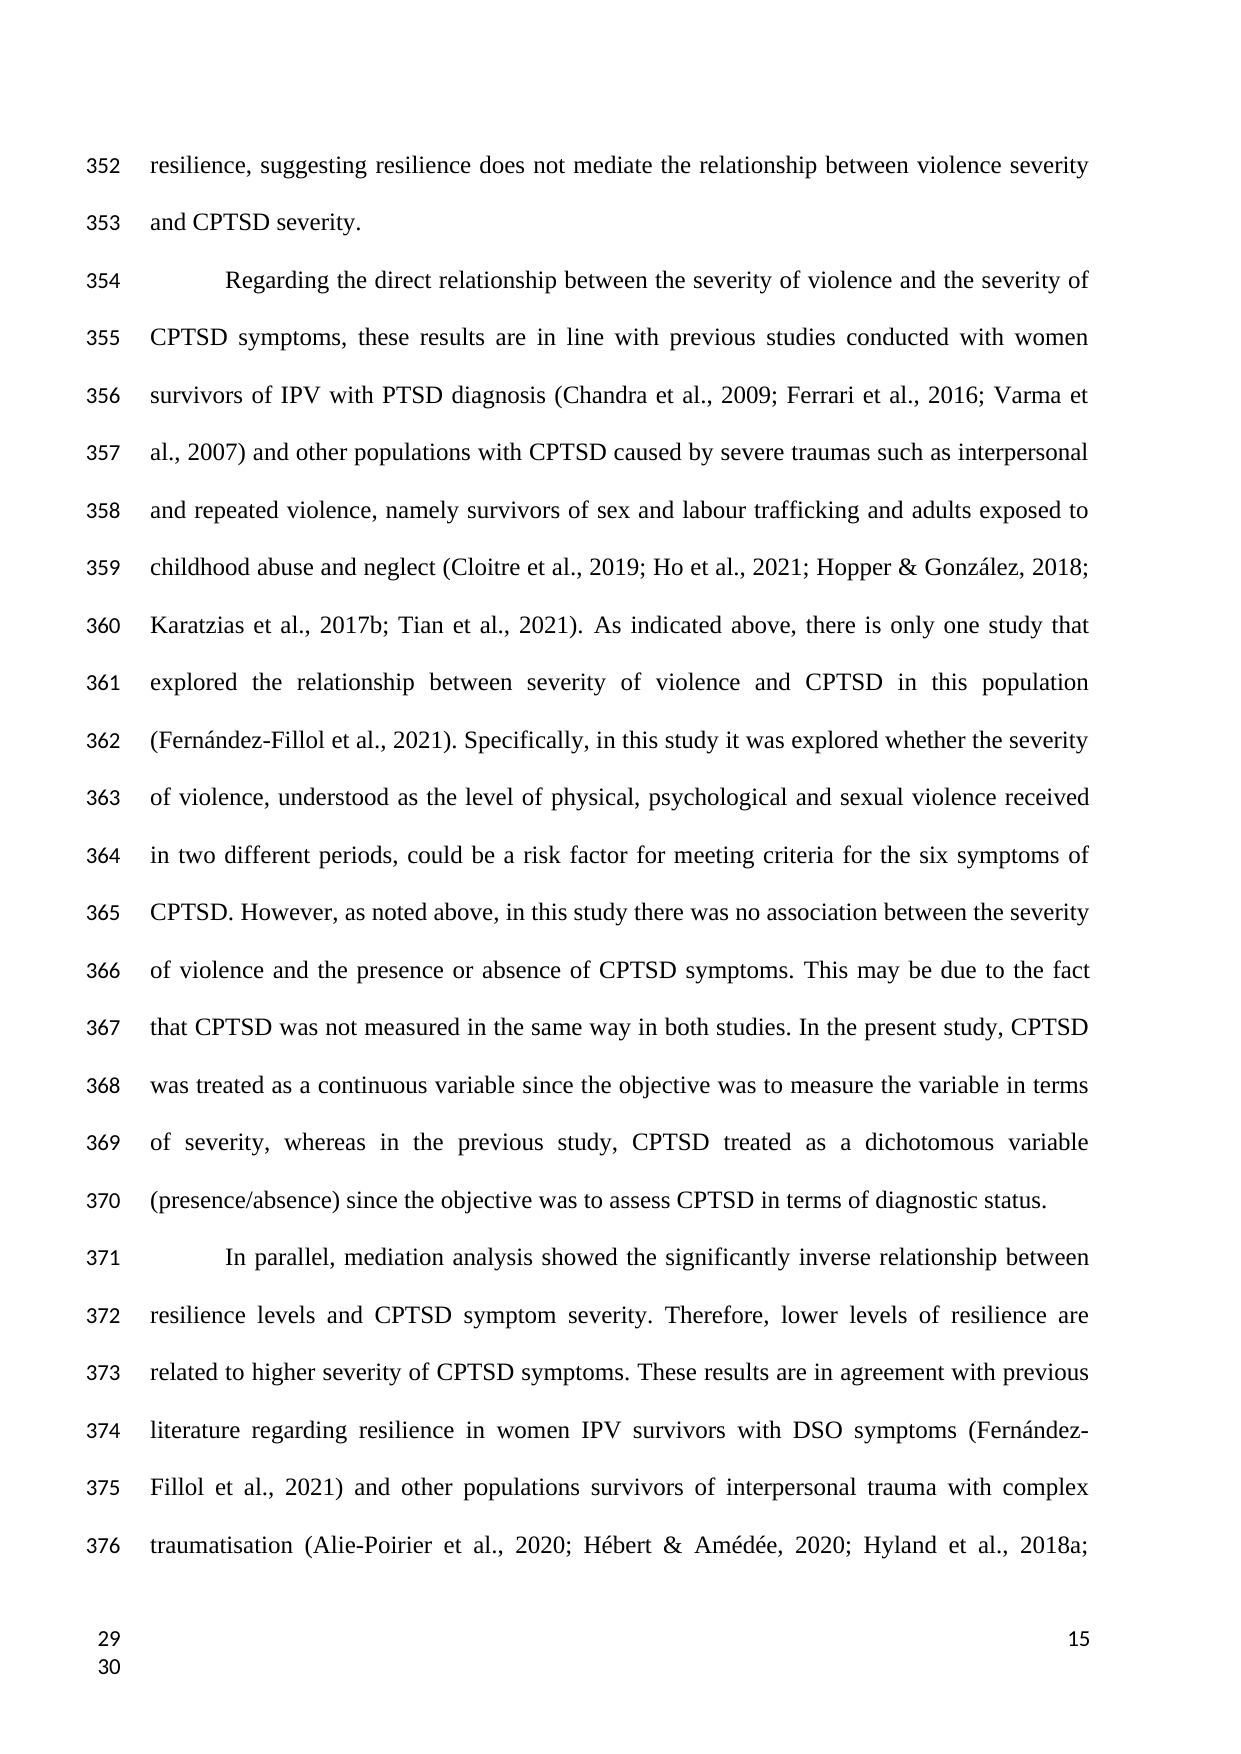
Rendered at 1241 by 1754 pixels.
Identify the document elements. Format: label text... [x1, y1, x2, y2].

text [150, 150, 1090, 236]
text Regarding the direct relationship between the severity of violence and the severity of CPTSD symptoms, these results are in line with previous studies conducted with women survivors of IPV with PTSD diagnosis (Chandra et al., 2009; Ferrari et al., 2016; Varma et al., 2007) and other populations with CPTSD caused by severe traumas such as interpersonal and repeated violence, namely survivors of sex and labour trafficking and adults exposed to childhood abuse and neglect (Cloitre et al., 2019; Ho et al., 2021; Hopper & González, 2018; Karatzias et al., 2017b; Tian et al., 2021). As indicated above, there is only one study that explored the relationship between severity of violence and CPTSD in this population (Fernández-Fillol et al., 2021). Specifically, in this study it was explored whether the severity of violence, understood as the level of physical, psychological and sexual violence received in two different periods, could be a risk factor for meeting criteria for the six symptoms of CPTSD. However, as noted above, in this study there was no association between the severity of violence and the presence or absence of CPTSD symptoms. This may be due to the fact that CPTSD was not measured in the same way in both studies. In the present study, CPTSD was treated as a continuous variable since the objective was to measure the variable in terms of severity, whereas in the previous study, CPTSD treated as a dichotomous variable (presence/absence) since the objective was to assess CPTSD in terms of diagnostic status. [150, 265, 1090, 1214]
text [150, 1242, 1090, 1559]
